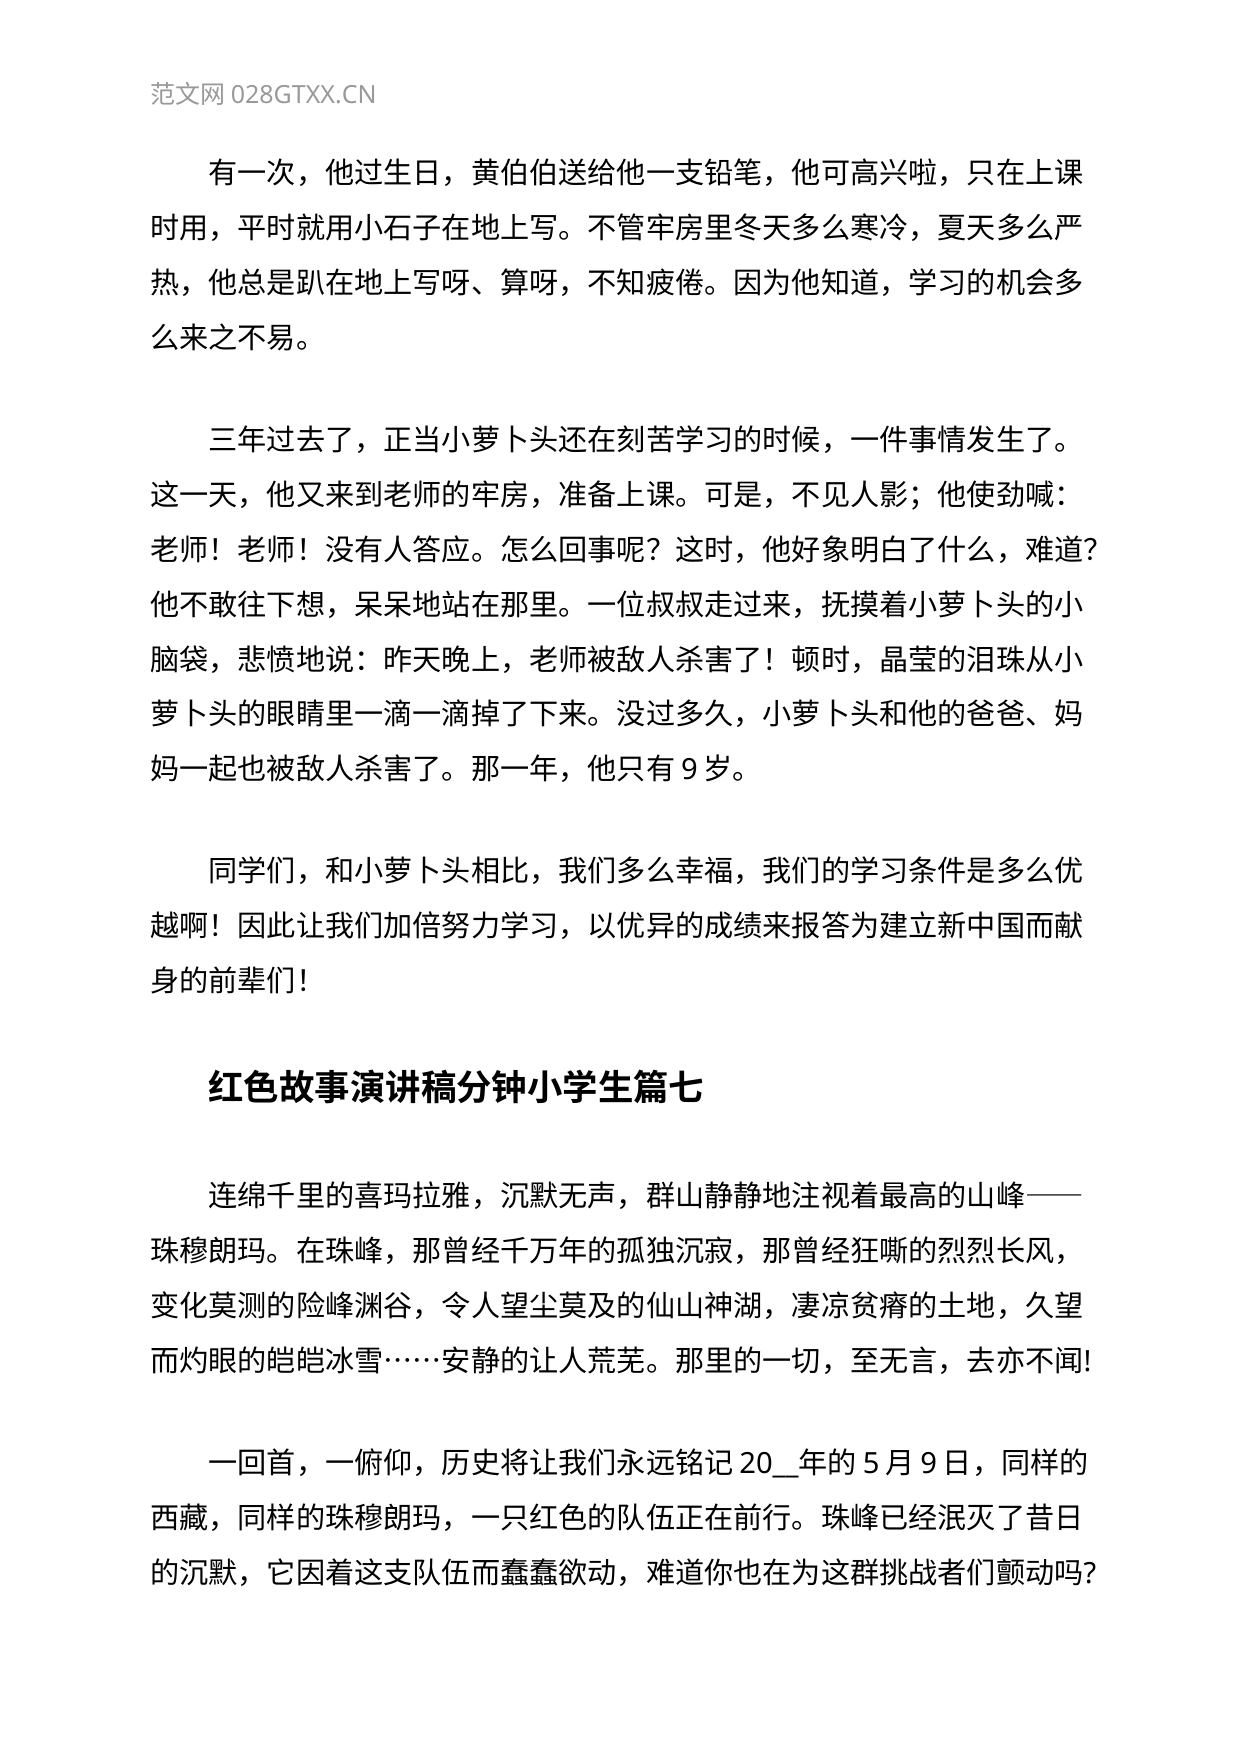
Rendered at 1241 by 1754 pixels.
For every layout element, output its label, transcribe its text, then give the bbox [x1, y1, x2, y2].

text 有一次，他过生日，黄伯伯送给他一支铅笔，他可高兴啦，只在上课时用，平时就用小石子在地上写。不管牢房里冬天多么寒冷，夏天多么严热，他总是趴在地上写呀、算呀，不知疲倦。因为他知道，学习的机会多么来之不易。 [150, 150, 1090, 357]
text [150, 1439, 1090, 1592]
text 红色故事演讲稿分钟小学生篇七 [150, 1059, 1090, 1111]
text 三年过去了，正当小萝卜头还在刻苦学习的时候，一件事情发生了。这一天，他又来到老师的牢房，准备上课。可是，不见人影；他使劲喊：老师！老师！没有人答应。怎么回事呢？这时，他好象明白了什么，难道？他不敢往下想，呆呆地站在那里。一位叔叔走过来，抚摸着小萝卜头的小脑袋，悲愤地说：昨天晚上，老师被敌人杀害了！顿时，晶莹的泪珠从小萝卜头的眼睛里一滴一滴掉了下来。没过多久，小萝卜头和他的爸爸、妈妈一起也被敌人杀害了。那一年，他只有9岁。 [150, 416, 1090, 788]
text 同学们，和小萝卜头相比，我们多么幸福，我们的学习条件是多么优越啊！因此让我们加倍努力学习，以优异的成绩来报答为建立新中国而献身的前辈们！ [150, 848, 1090, 1000]
text 连绵千里的喜玛拉雅，沉默无声，群山静静地注视着最高的山峰——珠穆朗玛。在珠峰，那曾经千万年的孤独沉寂，那曾经狂嘶的烈烈长风，变化莫测的险峰渊谷，令人望尘莫及的仙山神湖，凄凉贫瘠的土地，久望而灼眼的皑皑冰雪……安静的让人荒芜。那里的一切，至无言，去亦不闻! [150, 1173, 1090, 1380]
